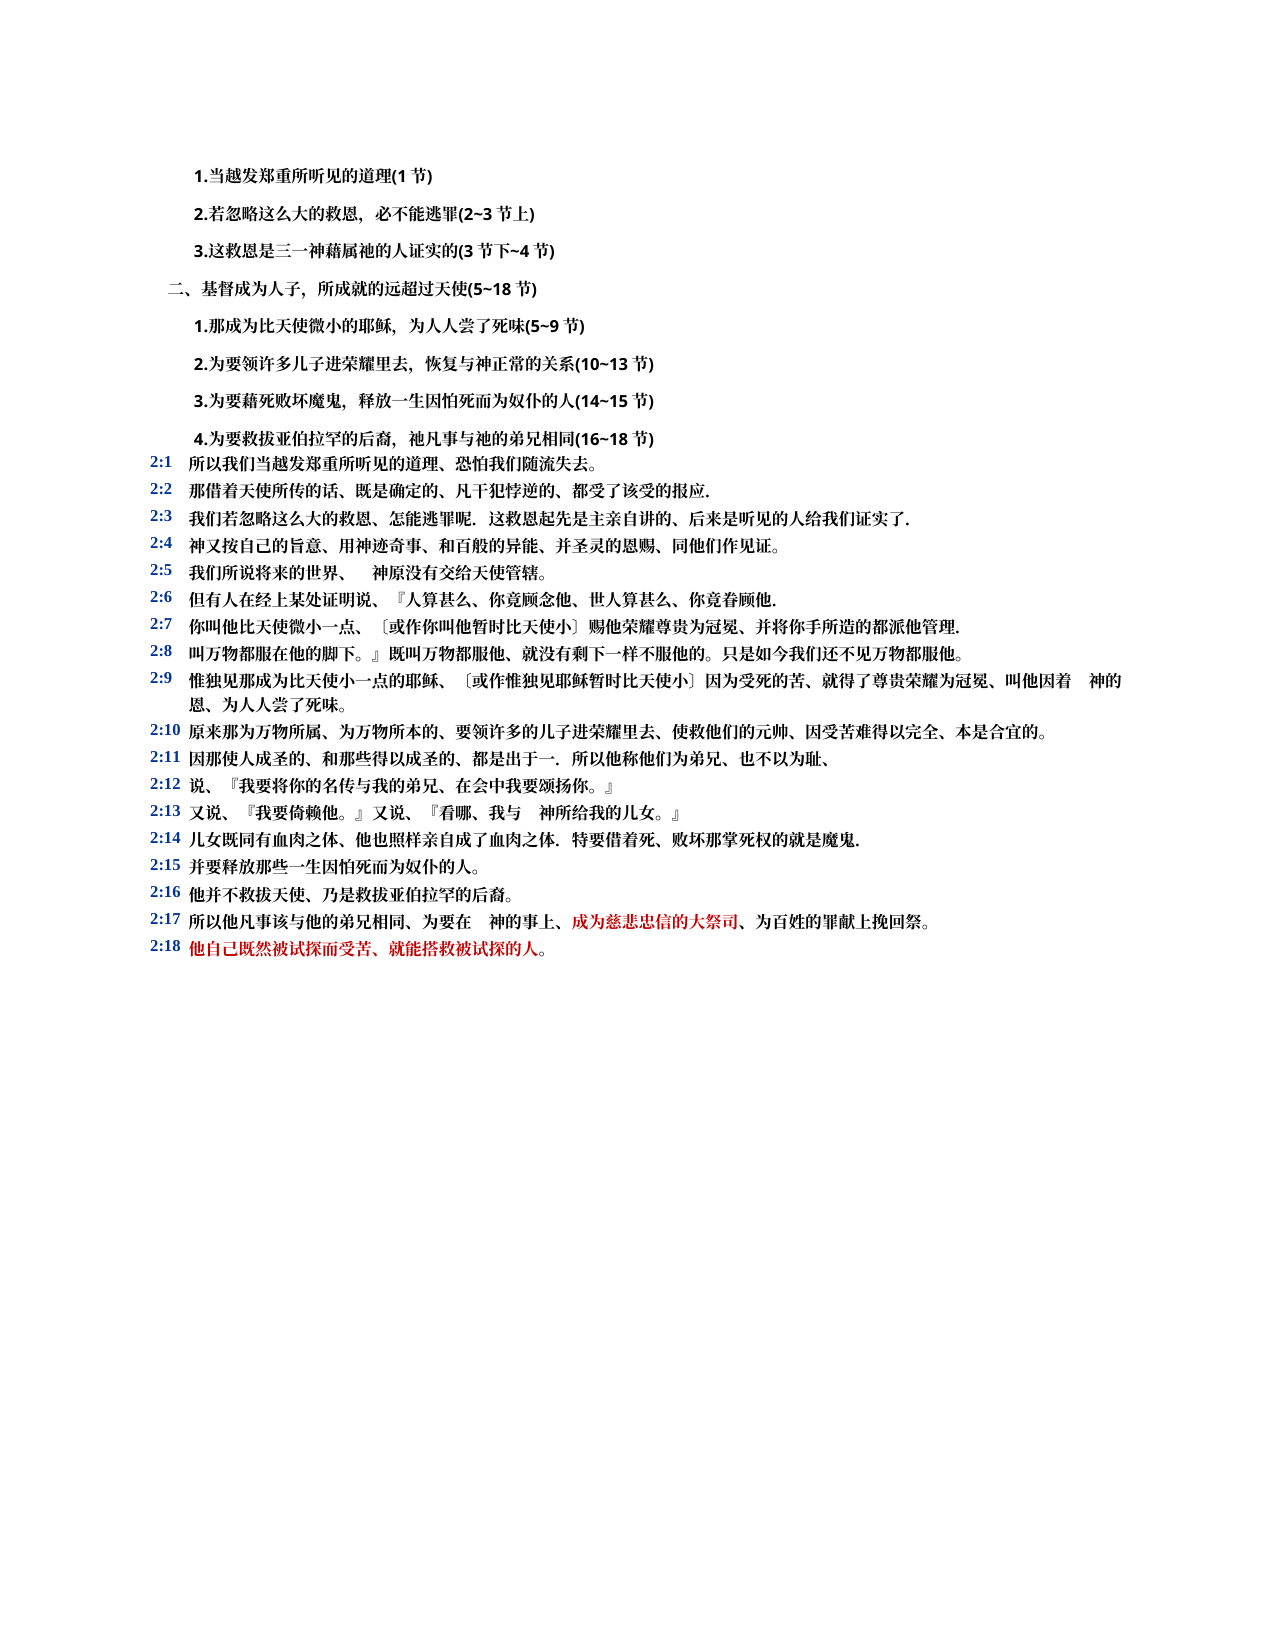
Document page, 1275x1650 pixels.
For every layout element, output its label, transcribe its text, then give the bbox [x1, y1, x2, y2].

table_cell 但有人在经上某处证明说、『人算甚么、你竟顾念他、世人算甚么、你竟眷顾他． [187, 585, 1133, 612]
table_cell 2:17 [149, 907, 187, 934]
table_cell 我们若忽略这么大的救恩、怎能逃罪呢．这救恩起先是主亲自讲的、后来是听见的人给我们证实了． [187, 504, 1133, 531]
text 3.这救恩是三一神藉属祂的人证实的(3节下~4节) [150, 225, 1125, 262]
table_cell 儿女既同有血肉之体、他也照样亲自成了血肉之体．特要借着死、败坏那掌死权的就是魔鬼． [187, 826, 1133, 853]
table_cell 叫万物都服在他的脚下。』既叫万物都服他、就没有剩下一样不服他的。只是如今我们还不见万物都服他。 [187, 640, 1133, 667]
table_cell 神又按自己的旨意、用神迹奇事、和百般的异能、并圣灵的恩赐、同他们作见证。 [187, 531, 1133, 558]
table_cell 2:5 [149, 558, 187, 585]
table_cell 2:14 [149, 826, 187, 853]
table_cell 2:13 [149, 799, 187, 826]
table_cell 又说、『我要倚赖他。』又说、『看哪、我与 神所给我的儿女。』 [187, 799, 1133, 826]
table_cell 2:4 [149, 531, 187, 558]
table_cell 他自己既然被试探而受苦、就能搭救被试探的人。 [187, 934, 1133, 961]
table_cell 我们所说将来的世界、 神原没有交给天使管辖。 [187, 558, 1133, 585]
table_cell 2:6 [149, 585, 187, 612]
text 1.那成为比天使微小的耶稣，为人人尝了死味(5~9节) [150, 300, 1125, 337]
table_cell 2:16 [149, 880, 187, 907]
table_cell 因那使人成圣的、和那些得以成圣的、都是出于一．所以他称他们为弟兄、也不以为耻、 [187, 745, 1133, 772]
table_cell 2:18 [149, 934, 187, 961]
table_cell 2:15 [149, 853, 187, 880]
table_cell 原来那为万物所属、为万物所本的、要领许多的儿子进荣耀里去、使救他们的元帅、因受苦难得以完全、本是合宜的。 [187, 718, 1133, 745]
table_cell 惟独见那成为比天使小一点的耶稣、〔或作惟独见耶稣暂时比天使小〕因为受死的苦、就得了尊贵荣耀为冠冕、叫他因着 神的恩、为人人尝了死味。 [187, 667, 1133, 718]
table_cell 他并不救拔天使、乃是救拔亚伯拉罕的后裔。 [187, 880, 1133, 907]
table_cell 2:12 [149, 772, 187, 799]
table_cell 2:8 [149, 640, 187, 667]
table_cell 那借着天使所传的话、既是确定的、凡干犯悖逆的、都受了该受的报应． [187, 477, 1133, 504]
table_cell 2:7 [149, 613, 187, 639]
table_cell 2:10 [149, 718, 187, 745]
table_cell 所以他凡事该与他的弟兄相同、为要在 神的事上、成为慈悲忠信的大祭司、为百姓的罪献上挽回祭。 [187, 907, 1133, 934]
table_cell 你叫他比天使微小一点、〔或作你叫他暂时比天使小〕赐他荣耀尊贵为冠冕、并将你手所造的都派他管理． [187, 613, 1133, 639]
table_cell 2:9 [149, 667, 187, 718]
text 1.当越发郑重所听见的道理(1节) [150, 150, 1125, 187]
table_cell 2:2 [149, 477, 187, 504]
text 二、基督成为人子，所成就的远超过天使(5~18节) [150, 262, 1125, 300]
text 2.为要领许多儿子进荣耀里去，恢复与神正常的关系(10~13节) [150, 337, 1125, 375]
table_header 所以我们当越发郑重所听见的道理、恐怕我们随流失去。 [187, 450, 1133, 477]
table_header 2:1 [149, 450, 187, 477]
table_cell 2:3 [149, 504, 187, 531]
table_cell 说、『我要将你的名传与我的弟兄、在会中我要颂扬你。』 [187, 772, 1133, 799]
table_cell 并要释放那些一生因怕死而为奴仆的人。 [187, 853, 1133, 880]
table_cell 2:11 [149, 745, 187, 772]
text 2.若忽略这么大的救恩，必不能逃罪(2~3节上) [150, 187, 1125, 225]
text 3.为要藉死败坏魔鬼，释放一生因怕死而为奴仆的人(14~15节) [150, 375, 1125, 412]
text 4.为要救拔亚伯拉罕的后裔，祂凡事与祂的弟兄相同(16~18节) [150, 412, 1125, 450]
